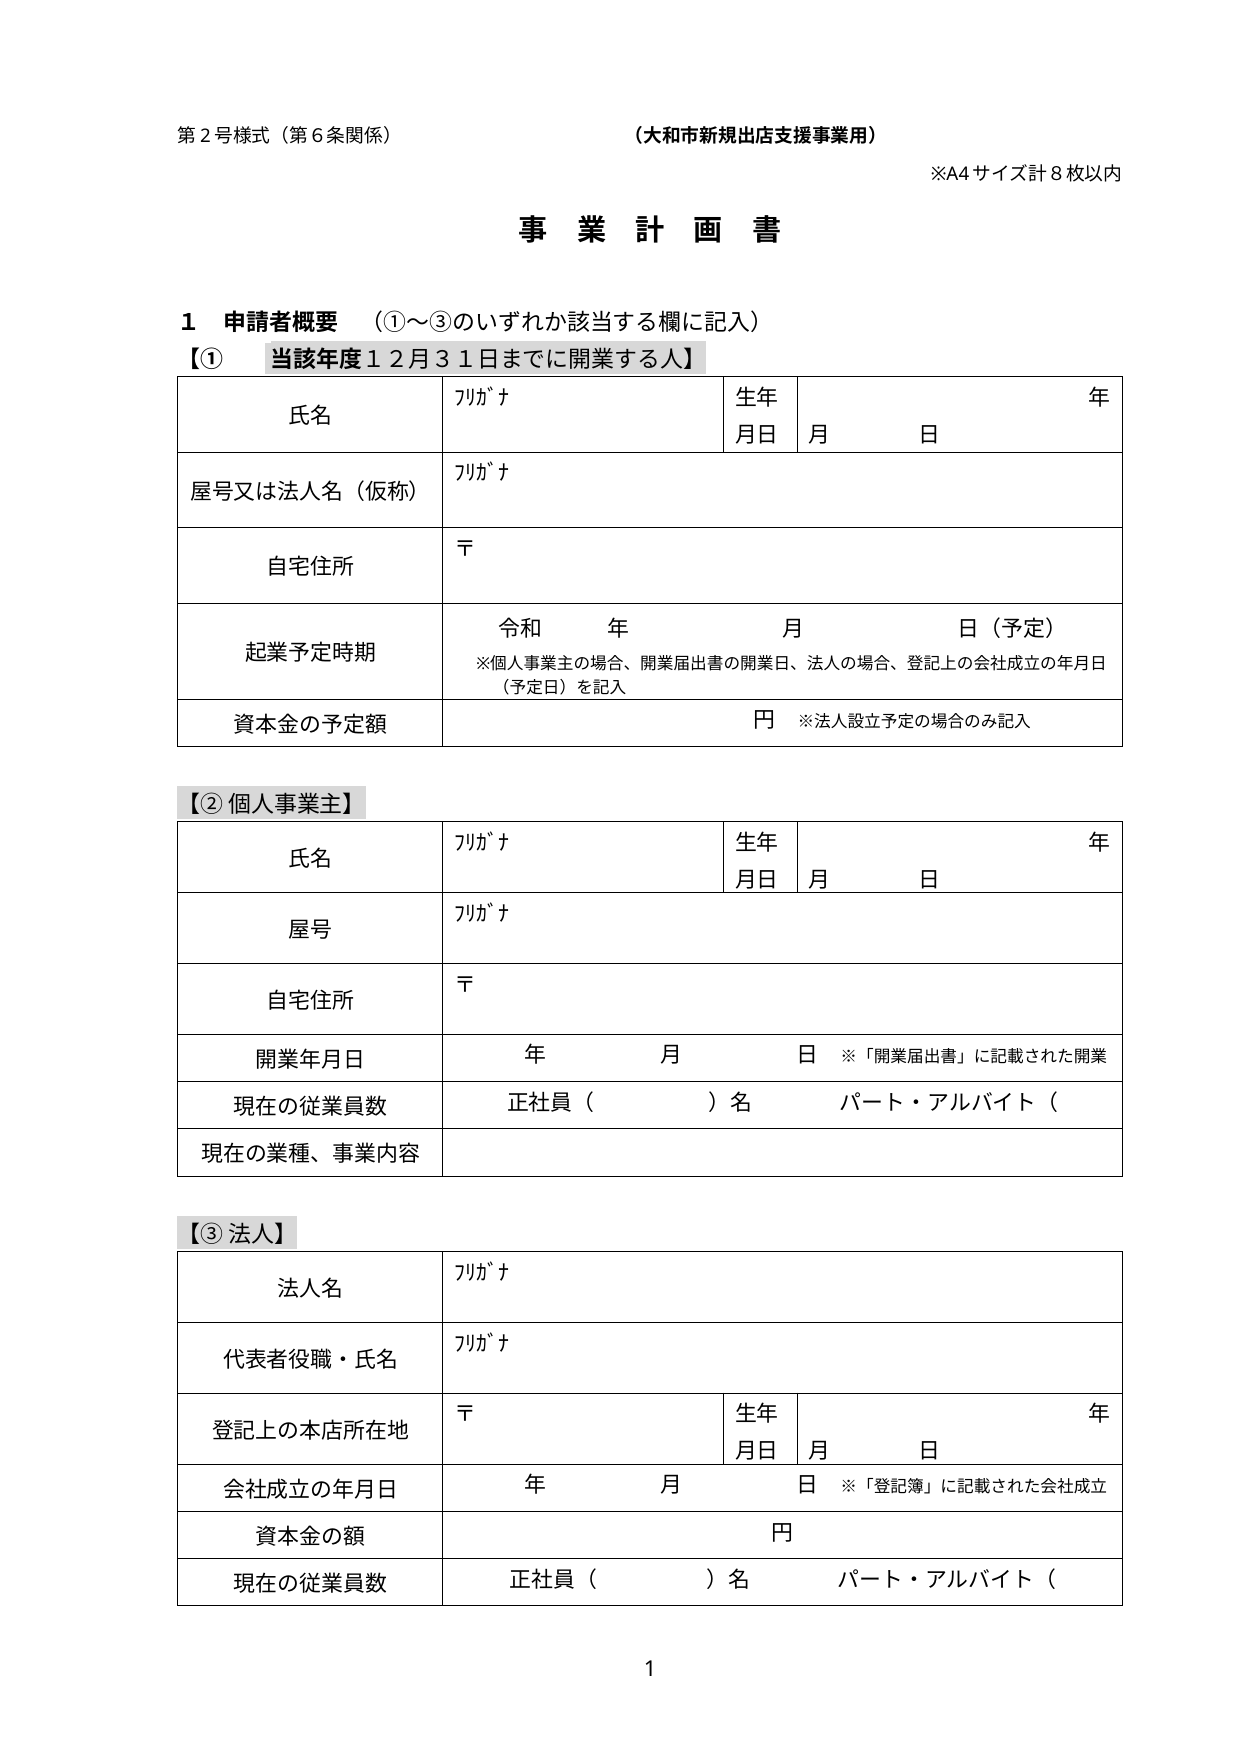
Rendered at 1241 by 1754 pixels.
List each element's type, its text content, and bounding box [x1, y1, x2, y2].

table_cell 自宅住所 [178, 964, 442, 1034]
table_cell 〒 [443, 964, 1122, 1034]
table_cell 開業年月日 [178, 1035, 442, 1081]
table_cell 屋号又は法人名（仮称） [178, 453, 442, 527]
table_cell 現在の業種、事業内容 [178, 1129, 442, 1176]
table_cell 起業予定時期 [178, 604, 442, 698]
table_header ﾌﾘｶﾞﾅ [443, 377, 723, 452]
text 事 業 計 画 書 [177, 190, 1122, 265]
table_header 法人名 [178, 1252, 442, 1322]
list 当該年度１２月３１日までに開業する人】 [177, 339, 1122, 376]
table_cell 円 ※法人設立予定の場合のみ記入 [443, 700, 1122, 746]
table_cell 正社員（ ）名 パート・アルバイト（ ）名 [443, 1559, 1122, 1605]
table_cell 令和 年 月 日（予定） ※個人事業主の場合、開業届出書の開業日、法人の場合、登記上の会社成立の年月日（予定日）を記入 [443, 604, 1122, 698]
text 【③ 法人】 [177, 1214, 1122, 1251]
table_cell 年 月 日 ※「登記簿」に記載された会社成立日 [443, 1465, 1122, 1511]
text １ 申請者概要 （①～③のいずれか該当する欄に記入） [177, 302, 1122, 339]
table_cell 円 [443, 1512, 1122, 1558]
table_header 年 月 日 [798, 377, 1122, 452]
table_cell 自宅住所 [178, 528, 442, 602]
table_cell 屋号 [178, 893, 442, 963]
table_cell 正社員（ ）名 パート・アルバイト（ ）名 [443, 1082, 1122, 1128]
table_header 氏名 [178, 822, 442, 892]
table_cell 〒 [443, 1394, 723, 1463]
table_header 氏名 [178, 377, 442, 452]
text 第2号様式（第６条関係） （大和市新規出店支援事業用） [177, 116, 1122, 153]
table_cell 〒 [443, 528, 1122, 602]
table_cell 年 月 日 [798, 1394, 1122, 1463]
text 【② 個人事業主】 [177, 784, 1122, 821]
table_cell 資本金の予定額 [178, 700, 442, 746]
table_cell [443, 1129, 1122, 1176]
table_cell 代表者役職・氏名 [178, 1323, 442, 1393]
table_header 年 月 日 [798, 822, 1122, 892]
table_cell ﾌﾘｶﾞﾅ [443, 453, 1122, 527]
table_cell 現在の従業員数 [178, 1559, 442, 1605]
text ※A4サイズ計８枚以内 [177, 153, 1122, 190]
table_cell 資本金の額 [178, 1512, 442, 1558]
table_header 生年 月日 [724, 822, 797, 892]
table_cell 現在の従業員数 [178, 1082, 442, 1128]
table_cell 生年 月日 [724, 1394, 797, 1463]
table_cell ﾌﾘｶﾞﾅ [443, 1323, 1122, 1393]
table_cell ﾌﾘｶﾞﾅ [443, 893, 1122, 963]
table_header ﾌﾘｶﾞﾅ [443, 1252, 1122, 1322]
table_header ﾌﾘｶﾞﾅ [443, 822, 723, 892]
table_cell 会社成立の年月日 [178, 1465, 442, 1511]
table_cell 年 月 日 ※「開業届出書」に記載された開業日 [443, 1035, 1122, 1081]
table_cell 登記上の本店所在地 [178, 1394, 442, 1463]
table_header 生年 月日 [724, 377, 797, 452]
